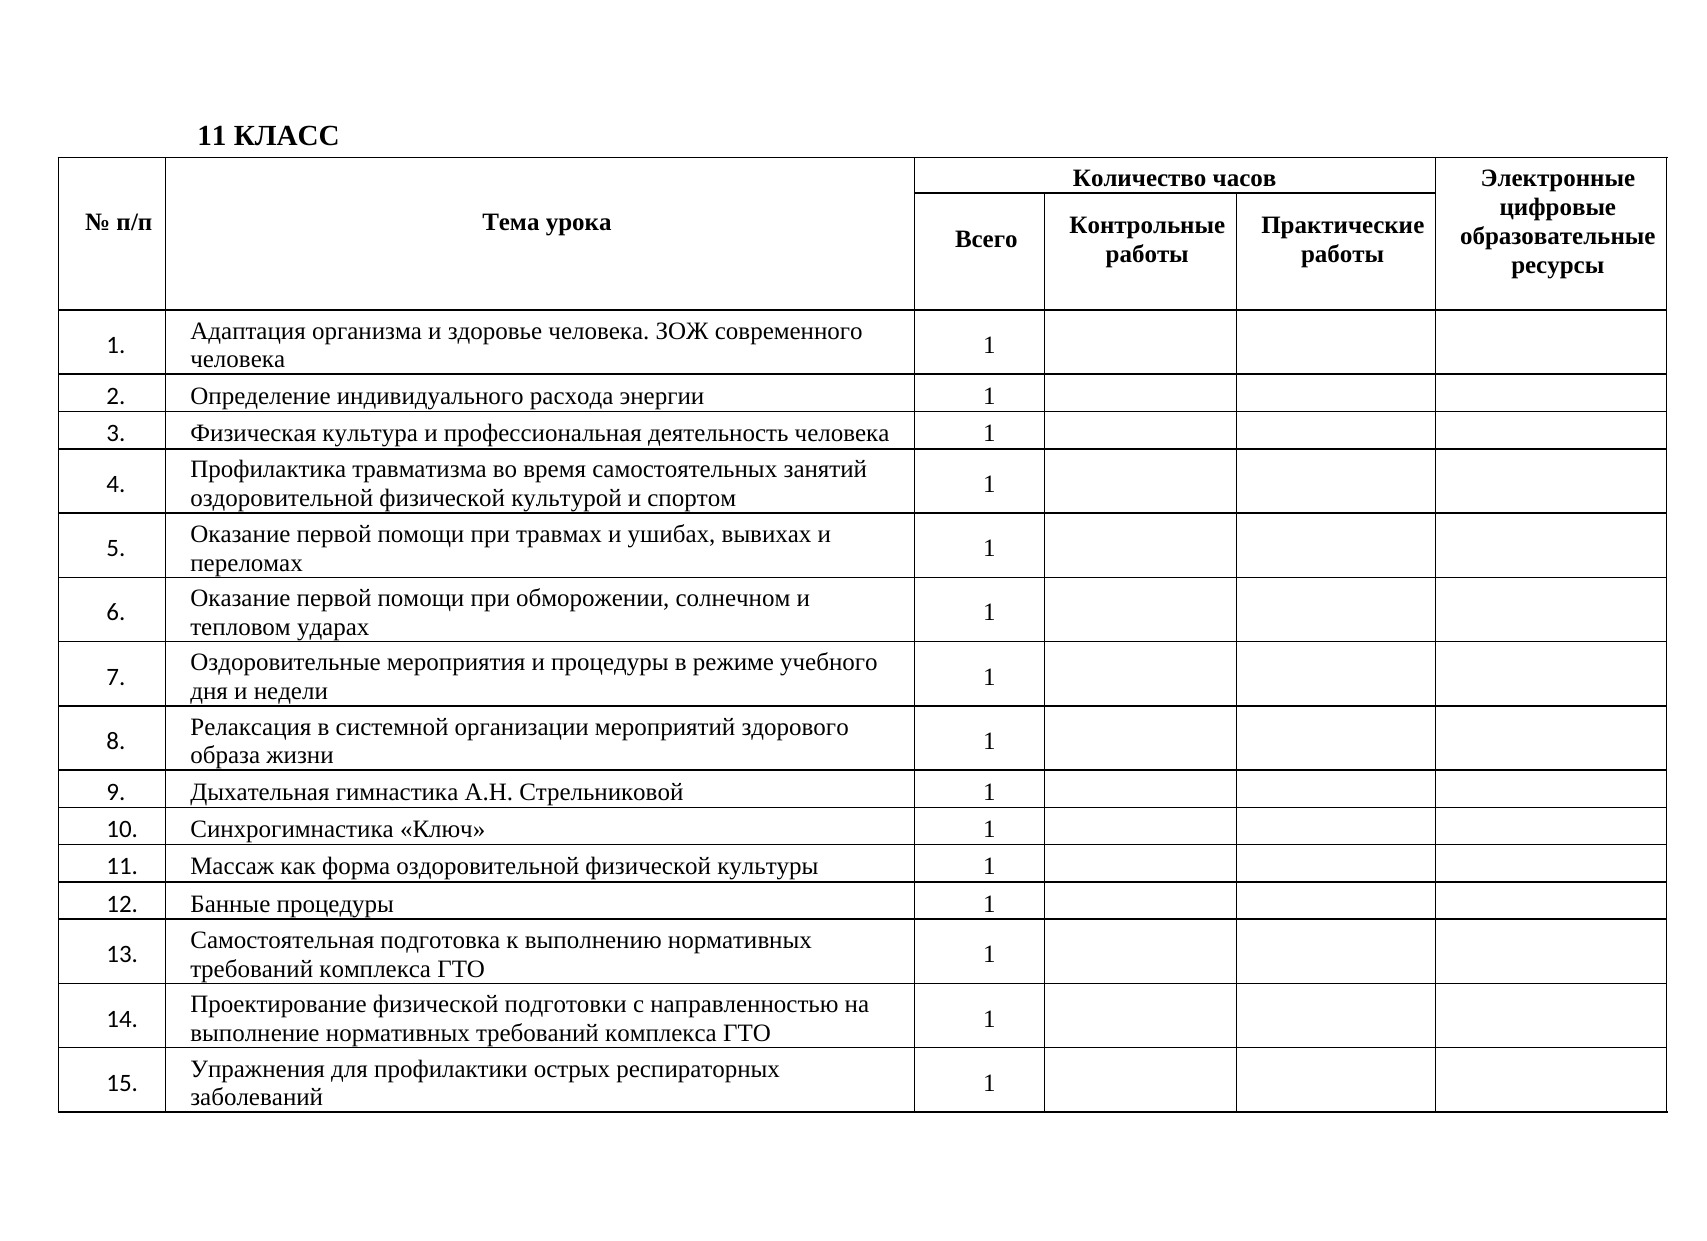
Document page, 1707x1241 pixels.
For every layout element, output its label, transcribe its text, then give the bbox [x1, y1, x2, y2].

table_cell [1436, 707, 1666, 769]
table_cell [1436, 311, 1666, 373]
table_cell 1 [915, 375, 1044, 411]
table_cell [1436, 1048, 1666, 1111]
table_cell [1045, 450, 1236, 512]
table_cell [1237, 375, 1435, 411]
table_cell [1045, 808, 1236, 844]
table_cell Практические работы [1237, 194, 1435, 309]
table_cell Контрольные работы [1045, 194, 1236, 309]
table_cell 1 [915, 707, 1044, 769]
table_cell [1045, 1048, 1236, 1111]
table_cell 1 [915, 845, 1044, 881]
table_cell [1436, 808, 1666, 844]
table_cell [1436, 984, 1666, 1047]
table_cell [59, 578, 165, 641]
table_cell [1045, 845, 1236, 881]
table_cell [59, 984, 165, 1047]
table_cell [59, 1048, 165, 1111]
table_cell Самостоятельная подготовка к выполнению нормативных требований комплекса ГТО [166, 920, 914, 983]
table_header № п/п [59, 158, 165, 309]
table_cell 1 [915, 412, 1044, 448]
table_cell [59, 845, 165, 881]
table_header Тема урока [166, 158, 914, 309]
table_cell [1237, 771, 1435, 806]
table_cell [1237, 808, 1435, 844]
table_cell [1237, 578, 1435, 641]
table_cell [1237, 1048, 1435, 1111]
table_cell [1237, 311, 1435, 373]
table_cell Физическая культура и профессиональная деятельность человека [166, 412, 914, 448]
table_cell 1 [915, 642, 1044, 705]
table_cell [59, 883, 165, 918]
table_cell 1 [915, 578, 1044, 641]
table_cell [59, 920, 165, 983]
table_cell [1237, 883, 1435, 918]
table_cell 1 [915, 808, 1044, 844]
table_cell [59, 642, 165, 705]
text 11 КЛАСС [190, 118, 1618, 152]
table_cell [1237, 450, 1435, 512]
table_cell [1237, 514, 1435, 576]
table_cell Проектирование физической подготовки с направленностью на выполнение нормативных требований комплекса ГТО [166, 984, 914, 1047]
table_cell Банные процедуры [166, 883, 914, 918]
table_cell Массаж как форма оздоровительной физической культуры [166, 845, 914, 881]
table_cell [59, 450, 165, 512]
table_cell [1436, 883, 1666, 918]
table_cell 1 [915, 311, 1044, 373]
table_cell [1436, 642, 1666, 705]
table_cell Определение индивидуального расхода энергии [166, 375, 914, 411]
table_cell [1237, 920, 1435, 983]
table_cell [59, 771, 165, 806]
table_cell 1 [915, 883, 1044, 918]
table_cell [1436, 514, 1666, 576]
table_cell [1436, 845, 1666, 881]
table_cell [1045, 311, 1236, 373]
table_cell [1045, 642, 1236, 705]
table_cell [1436, 578, 1666, 641]
table_cell 1 [915, 920, 1044, 983]
table_cell [59, 375, 165, 411]
table_cell Оказание первой помощи при обморожении, солнечном и тепловом ударах [166, 578, 914, 641]
table_cell [1045, 514, 1236, 576]
table_cell [1436, 771, 1666, 806]
table_cell Профилактика травматизма во время самостоятельных занятий оздоровительной физической культурой и спортом [166, 450, 914, 512]
table_cell Всего [915, 194, 1044, 309]
table_cell [1237, 984, 1435, 1047]
table_cell [1237, 845, 1435, 881]
table_cell [1045, 412, 1236, 448]
table_header Электронные цифровые образовательные ресурсы [1436, 158, 1666, 309]
table_cell [59, 412, 165, 448]
table_cell [1045, 707, 1236, 769]
table_cell [1237, 707, 1435, 769]
table_cell [59, 311, 165, 373]
table_cell 1 [915, 514, 1044, 576]
table_cell [1045, 375, 1236, 411]
table_cell 1 [915, 450, 1044, 512]
table_cell [1237, 412, 1435, 448]
table_cell 1 [915, 771, 1044, 806]
table_cell [59, 707, 165, 769]
table_header Количество часов [915, 158, 1435, 192]
table_cell [1045, 578, 1236, 641]
table_cell [59, 808, 165, 844]
table_cell Релаксация в системной организации мероприятий здорового образа жизни [166, 707, 914, 769]
table_cell [1436, 412, 1666, 448]
table_cell 1 [915, 1048, 1044, 1111]
table_cell [1436, 920, 1666, 983]
table_cell Упражнения для профилактики острых респираторных заболеваний [166, 1048, 914, 1111]
table_cell 1 [915, 984, 1044, 1047]
table_cell [1045, 984, 1236, 1047]
table_cell [1436, 375, 1666, 411]
table_cell Дыхательная гимнастика А.Н. Стрельниковой [166, 771, 914, 806]
table_cell [1045, 771, 1236, 806]
table_cell [1045, 920, 1236, 983]
table_cell [1436, 450, 1666, 512]
table_cell Синхрогимнастика «Ключ» [166, 808, 914, 844]
table_cell [1237, 642, 1435, 705]
table_cell [1045, 883, 1236, 918]
table_cell Оказание первой помощи при травмах и ушибах, вывихах и переломах [166, 514, 914, 576]
table_cell Оздоровительные мероприятия и процедуры в режиме учебного дня и недели [166, 642, 914, 705]
table_cell Адаптация организма и здоровье человека. ЗОЖ современного человека [166, 311, 914, 373]
table_cell [59, 514, 165, 576]
